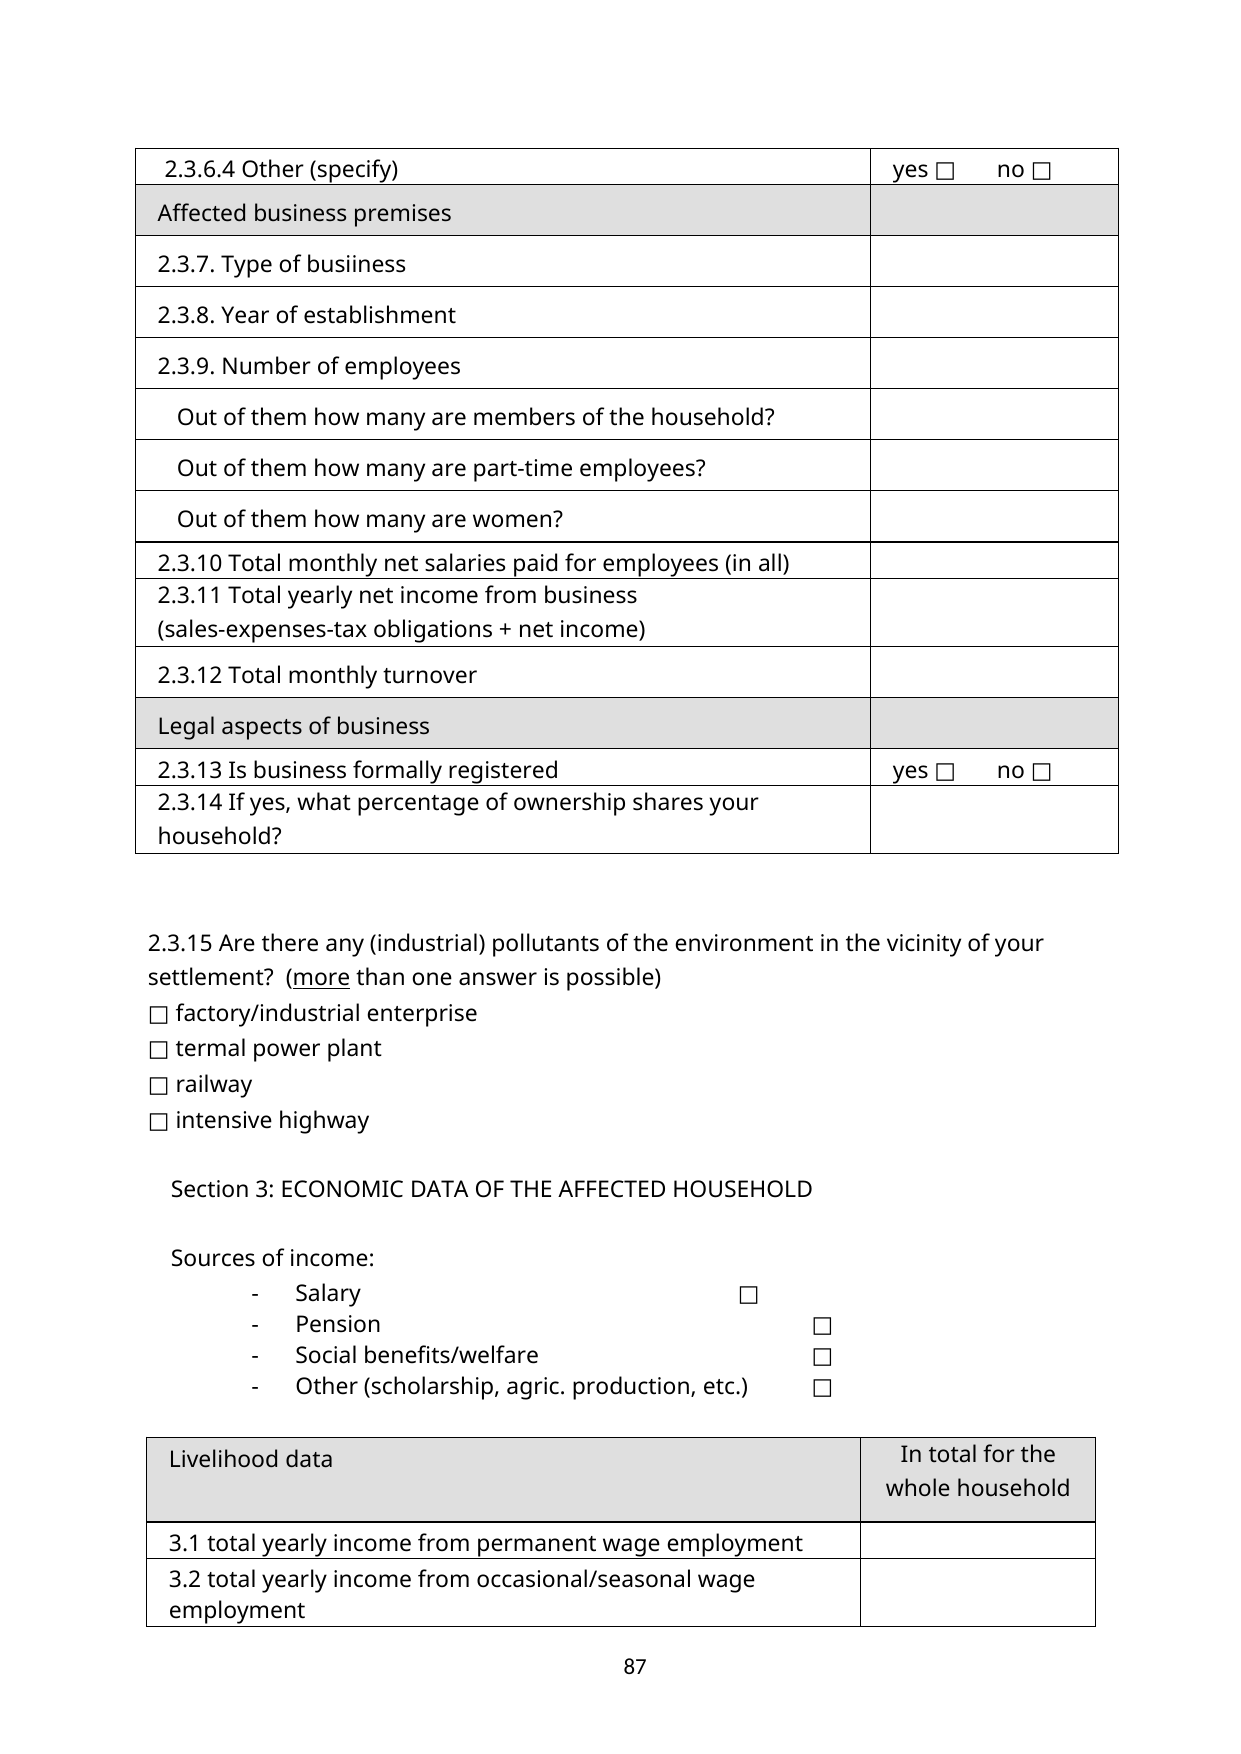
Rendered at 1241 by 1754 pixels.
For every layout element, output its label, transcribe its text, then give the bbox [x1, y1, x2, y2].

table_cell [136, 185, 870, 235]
text 2.3.15 Are there any (industrial) pollutants of the environment in the vicinity of your settlement? (more than one answer is possible) [148, 927, 1122, 992]
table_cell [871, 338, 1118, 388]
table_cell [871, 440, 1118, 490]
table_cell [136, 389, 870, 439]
text Section 3: ECONOMIC DATA OF THE AFFECTED HOUSEHOLD [171, 1173, 1124, 1204]
list Other (scholarship, agric. production, etc.) □ [228, 1370, 1124, 1402]
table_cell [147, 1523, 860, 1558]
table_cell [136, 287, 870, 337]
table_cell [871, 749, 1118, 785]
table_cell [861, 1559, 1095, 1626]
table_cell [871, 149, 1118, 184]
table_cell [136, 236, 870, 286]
text □ railway [148, 1068, 1122, 1099]
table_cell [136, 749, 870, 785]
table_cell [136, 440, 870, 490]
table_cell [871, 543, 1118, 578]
text Sources of income: [171, 1242, 1124, 1273]
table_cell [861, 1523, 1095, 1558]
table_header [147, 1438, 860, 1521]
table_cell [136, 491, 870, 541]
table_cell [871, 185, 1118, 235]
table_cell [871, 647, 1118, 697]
list Social benefits/welfare □ [228, 1339, 1124, 1370]
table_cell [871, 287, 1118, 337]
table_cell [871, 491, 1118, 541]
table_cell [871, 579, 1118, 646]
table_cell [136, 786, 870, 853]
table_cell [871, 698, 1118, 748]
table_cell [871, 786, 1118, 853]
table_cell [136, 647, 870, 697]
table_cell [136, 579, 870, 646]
list Pension □ [228, 1308, 1124, 1339]
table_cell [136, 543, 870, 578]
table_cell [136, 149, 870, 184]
text □ intensive highway [148, 1104, 1122, 1135]
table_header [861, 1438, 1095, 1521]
list Salary □ [228, 1277, 1124, 1308]
text □ termal power plant [148, 1032, 1122, 1064]
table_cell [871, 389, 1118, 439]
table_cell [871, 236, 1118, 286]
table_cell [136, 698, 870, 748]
text □ factory/industrial enterprise [148, 997, 1122, 1028]
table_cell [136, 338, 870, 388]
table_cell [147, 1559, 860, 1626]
